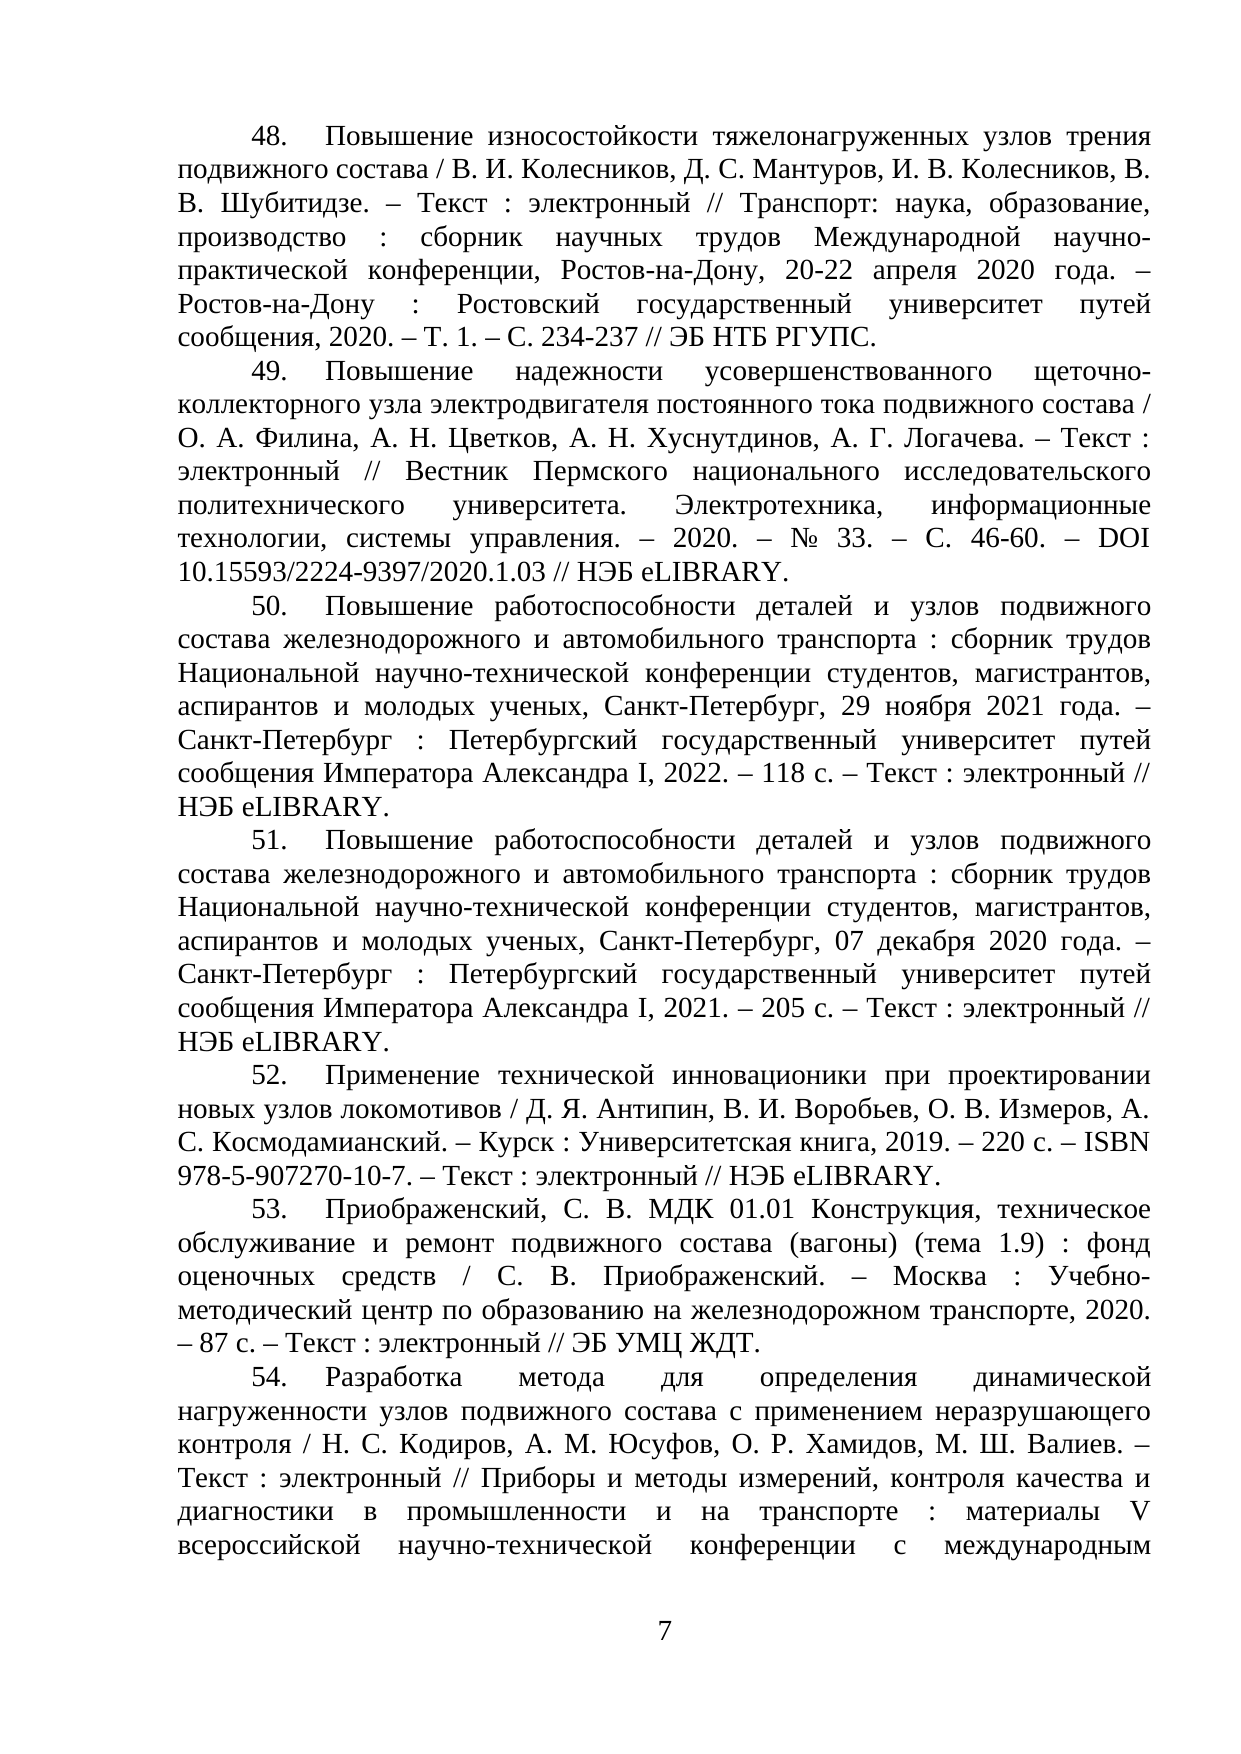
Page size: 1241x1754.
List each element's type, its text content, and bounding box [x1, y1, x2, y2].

list Повышение работоспособности деталей и узлов подвижного состава железнодорожного и автомобильного транспорта : сборник трудов Национальной научно-технической конференции студентов, магистрантов, аспирантов и молодых ученых, Санкт-Петербург, 07 декабря 2020 года. – Санкт-Петербург : Петербургский государственный университет путей сообщения Императора Александра I, 2021. – 205 с. – Текст : электронный // НЭБ eLIBRARY. [177, 822, 1152, 1057]
list Применение технической инновационики при проектировании новых узлов локомотивов / Д. Я. Антипин, В. И. Воробьев, О. В. Измеров, А. С. Космодамианский. – Курск : Университетская книга, 2019. – 220 с. – ISBN 978-5-907270-10-7. – Текст : электронный // НЭБ eLIBRARY. [177, 1057, 1152, 1191]
list Повышение износостойкости тяжелонагруженных узлов трения подвижного состава / В. И. Колесников, Д. С. Мантуров, И. В. Колесников, В. В. Шубитидзе. – Текст : электронный // Транспорт: наука, образование, производство : сборник научных трудов Международной научно-практической конференции, Ростов-на-Дону, 20-22 апреля 2020 года. – Ростов-на-Дону : Ростовский государственный университет путей сообщения, 2020. – Т. 1. – С. 234-237 // ЭБ НТБ РГУПС. [177, 118, 1152, 353]
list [177, 1359, 1152, 1560]
list Приображенский, С. В. МДК 01.01 Конструкция, техническое обслуживание и ремонт подвижного состава (вагоны) (тема 1.9) : фонд оценочных средств / С. В. Приображенский. – Москва : Учебно-методический центр по образованию на железнодорожном транспорте, 2020. – 87 с. – Текст : электронный // ЭБ УМЦ ЖДТ. [177, 1191, 1152, 1359]
list Повышение надежности усовершенствованного щеточно-коллекторного узла электродвигателя постоянного тока подвижного состава / О. А. Филина, А. Н. Цветков, А. Н. Хуснутдинов, А. Г. Логачева. – Текст : электронный // Вестник Пермского национального исследовательского политехнического университета. Электротехника, информационные технологии, системы управления. – 2020. – № 33. – С. 46-60. – DOI 10.15593/2224-9397/2020.1.03 // НЭБ eLIBRARY. [177, 353, 1152, 588]
list Повышение работоспособности деталей и узлов подвижного состава железнодорожного и автомобильного транспорта : сборник трудов Национальной научно-технической конференции студентов, магистрантов, аспирантов и молодых ученых, Санкт-Петербург, 29 ноября 2021 года. – Санкт-Петербург : Петербургский государственный университет путей сообщения Императора Александра I, 2022. – 118 с. – Текст : электронный // НЭБ eLIBRARY. [177, 588, 1152, 822]
